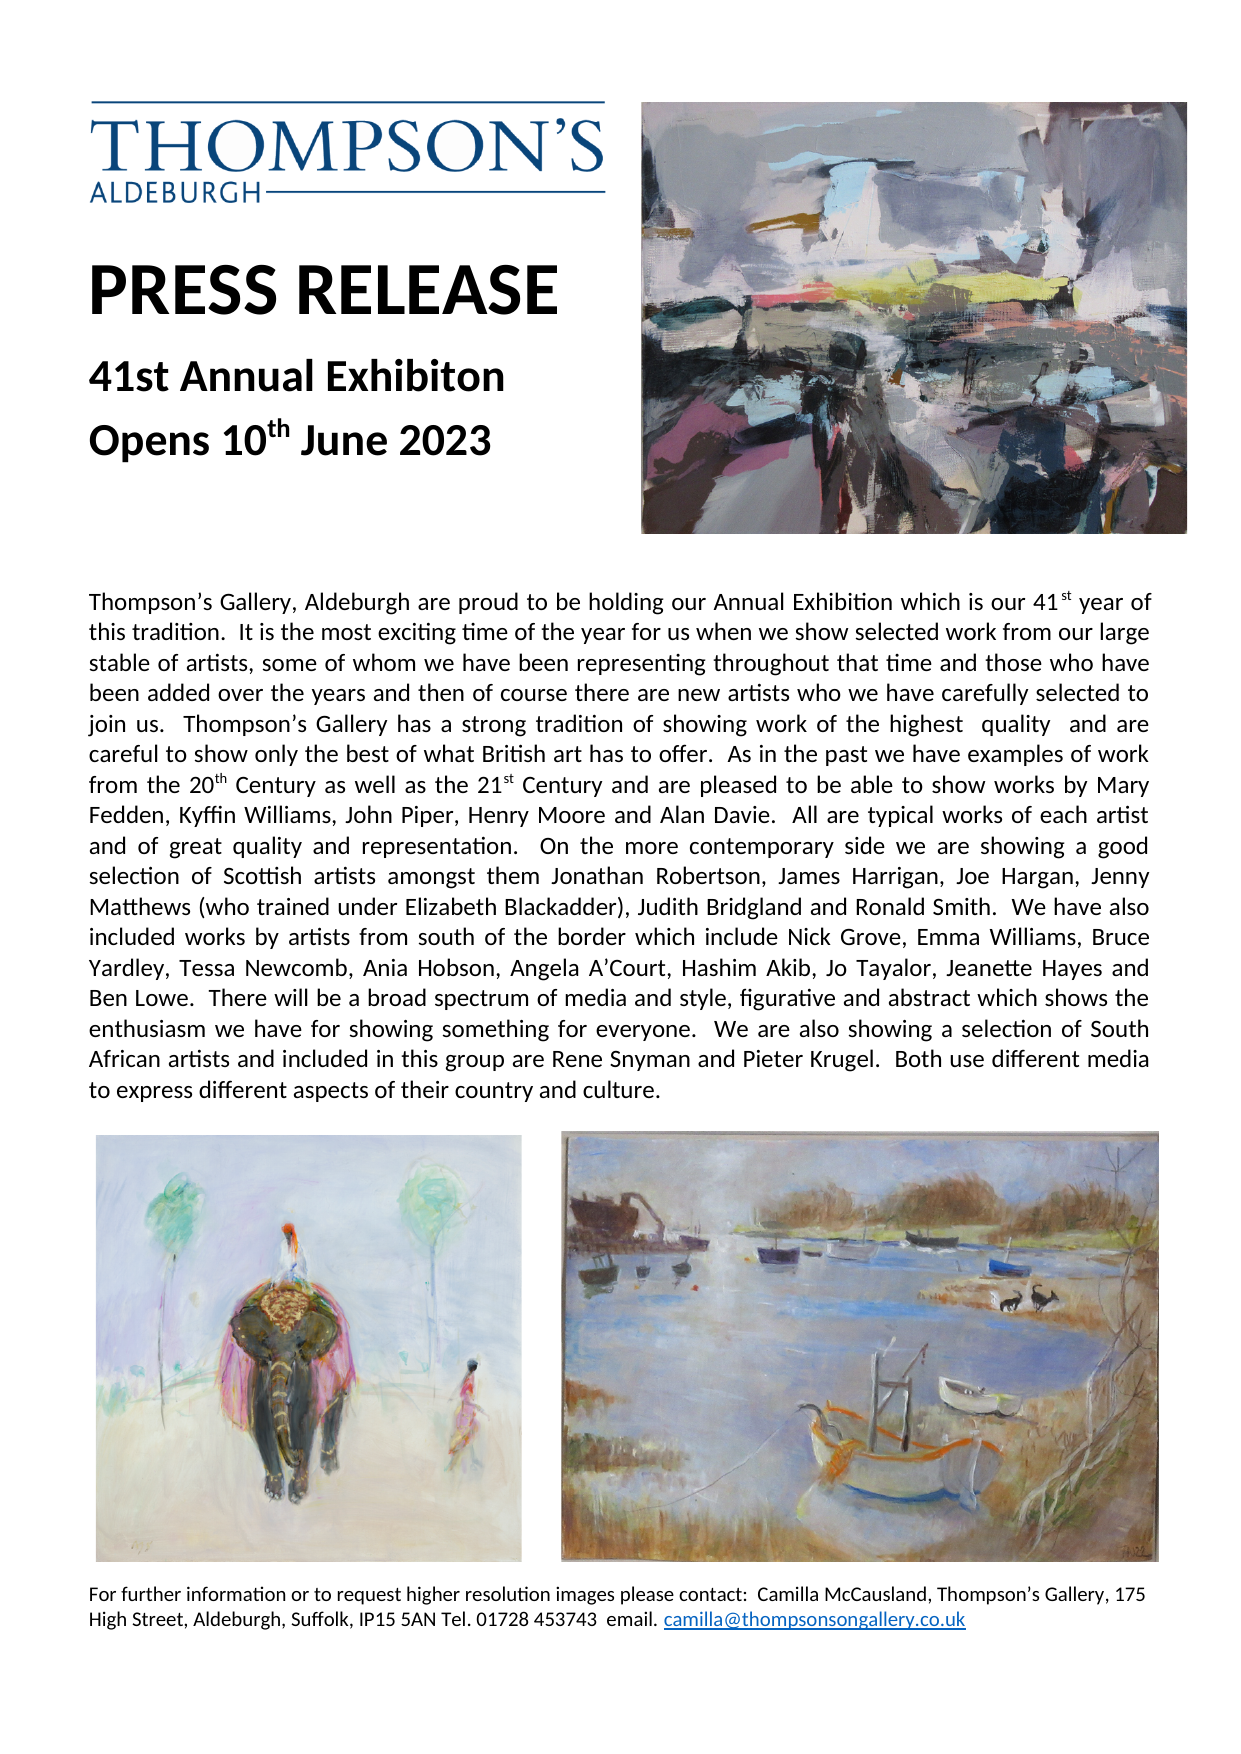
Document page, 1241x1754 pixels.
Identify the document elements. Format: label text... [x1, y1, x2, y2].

picture [641, 102, 1188, 534]
text PRESS RELEASE [89, 242, 1152, 333]
text Opens 10th June 2023 [89, 411, 1152, 467]
picture [77, 88, 618, 229]
picture [561, 1131, 1159, 1562]
picture [95, 1135, 522, 1562]
text For further information or to request higher resolution images please contact: Camilla McCausland, Thompson’s Gallery, 175 High Street, Aldeburgh, Suffolk, IP15 5AN Tel. 01728 453743 email. camilla@thompsonsongallery.co.uk [89, 1581, 1152, 1632]
text 41st Annual Exhibiton [89, 347, 1152, 403]
text Thompson’s Gallery, Aldeburgh are proud to be holding our Annual Exhibition which is our 41st year of this tradition. It is the most exciting time of the year for us when we show selected work from our large stable of artists, some of whom we have been representing throughout that time and those who have been added over the years and then of course there are new artists who we have carefully selected to join us. Thompson’s Gallery has a strong tradition of showing work of the highest quality and are careful to show only the best of what British art has to offer. As in the past we have examples of work from the 20th Century as well as the 21st Century and are pleased to be able to show works by Mary Fedden, Kyffin Williams, John Piper, Henry Moore and Alan Davie. All are typical works of each artist and of great quality and representation. On the more contemporary side we are showing a good selection of Scottish artists amongst them Jonathan Robertson, James Harrigan, Joe Hargan, Jenny Matthews (who trained under Elizabeth Blackadder), Judith Bridgland and Ronald Smith. We have also included works by artists from south of the border which include Nick Grove, Emma Williams, Bruce Yardley, Tessa Newcomb, Ania Hobson, Angela A’Court, Hashim Akib, Jo Tayalor, Jeanette Hayes and Ben Lowe. There will be a broad spectrum of media and style, figurative and abstract which shows the enthusiasm we have for showing something for everyone. We are also showing a selection of South African artists and included in this group are Rene Snyman and Pieter Krugel. Both use different media to express different aspects of their country and culture. [89, 586, 1152, 1104]
